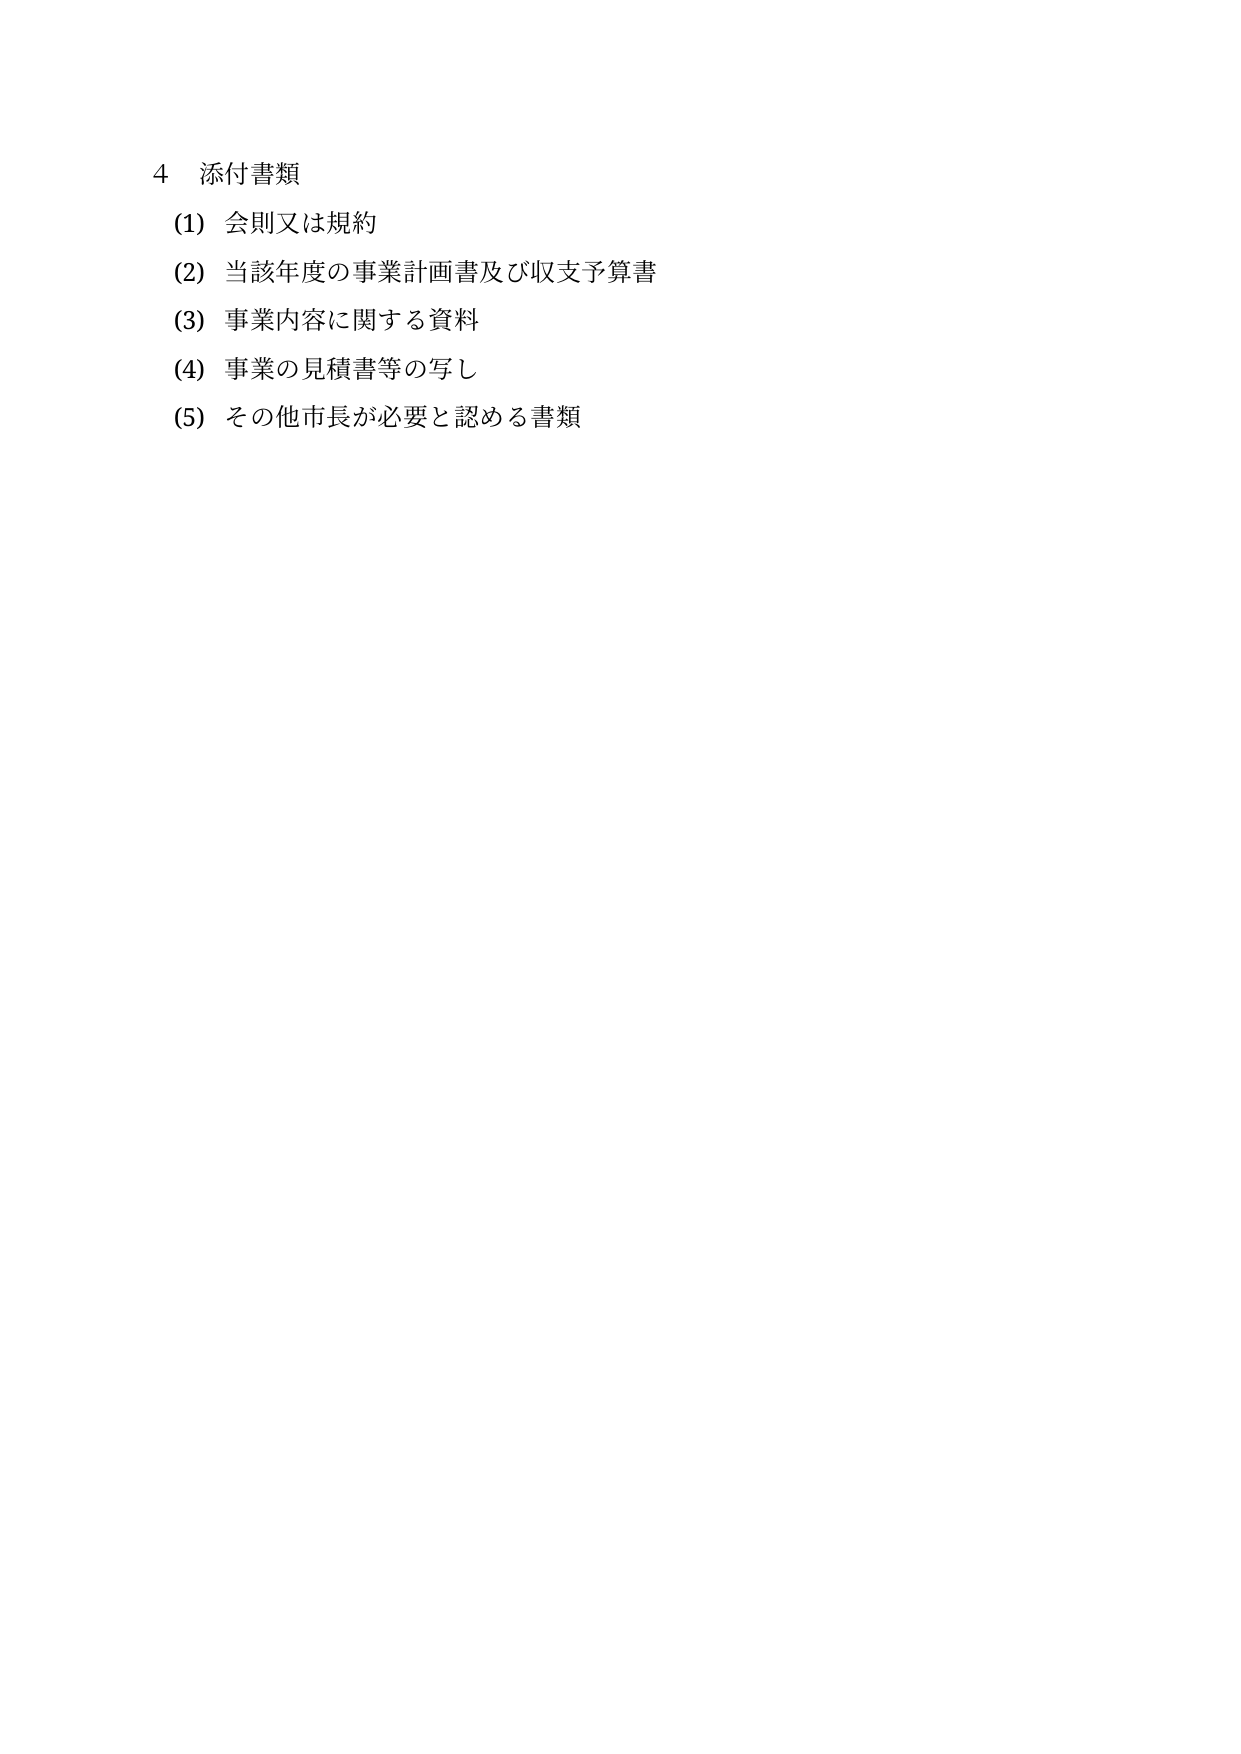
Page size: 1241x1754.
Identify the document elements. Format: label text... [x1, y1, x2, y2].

text ４ 添付書類 [148, 149, 1092, 197]
text (5) その他市長が必要と認める書類 [148, 392, 1092, 440]
text (3) 事業内容に関する資料 [148, 294, 1092, 343]
text (4) 事業の見積書等の写し [148, 343, 1092, 392]
text (1) 会則又は規約 [148, 197, 1092, 246]
text (2) 当該年度の事業計画書及び収支予算書 [148, 246, 1092, 294]
